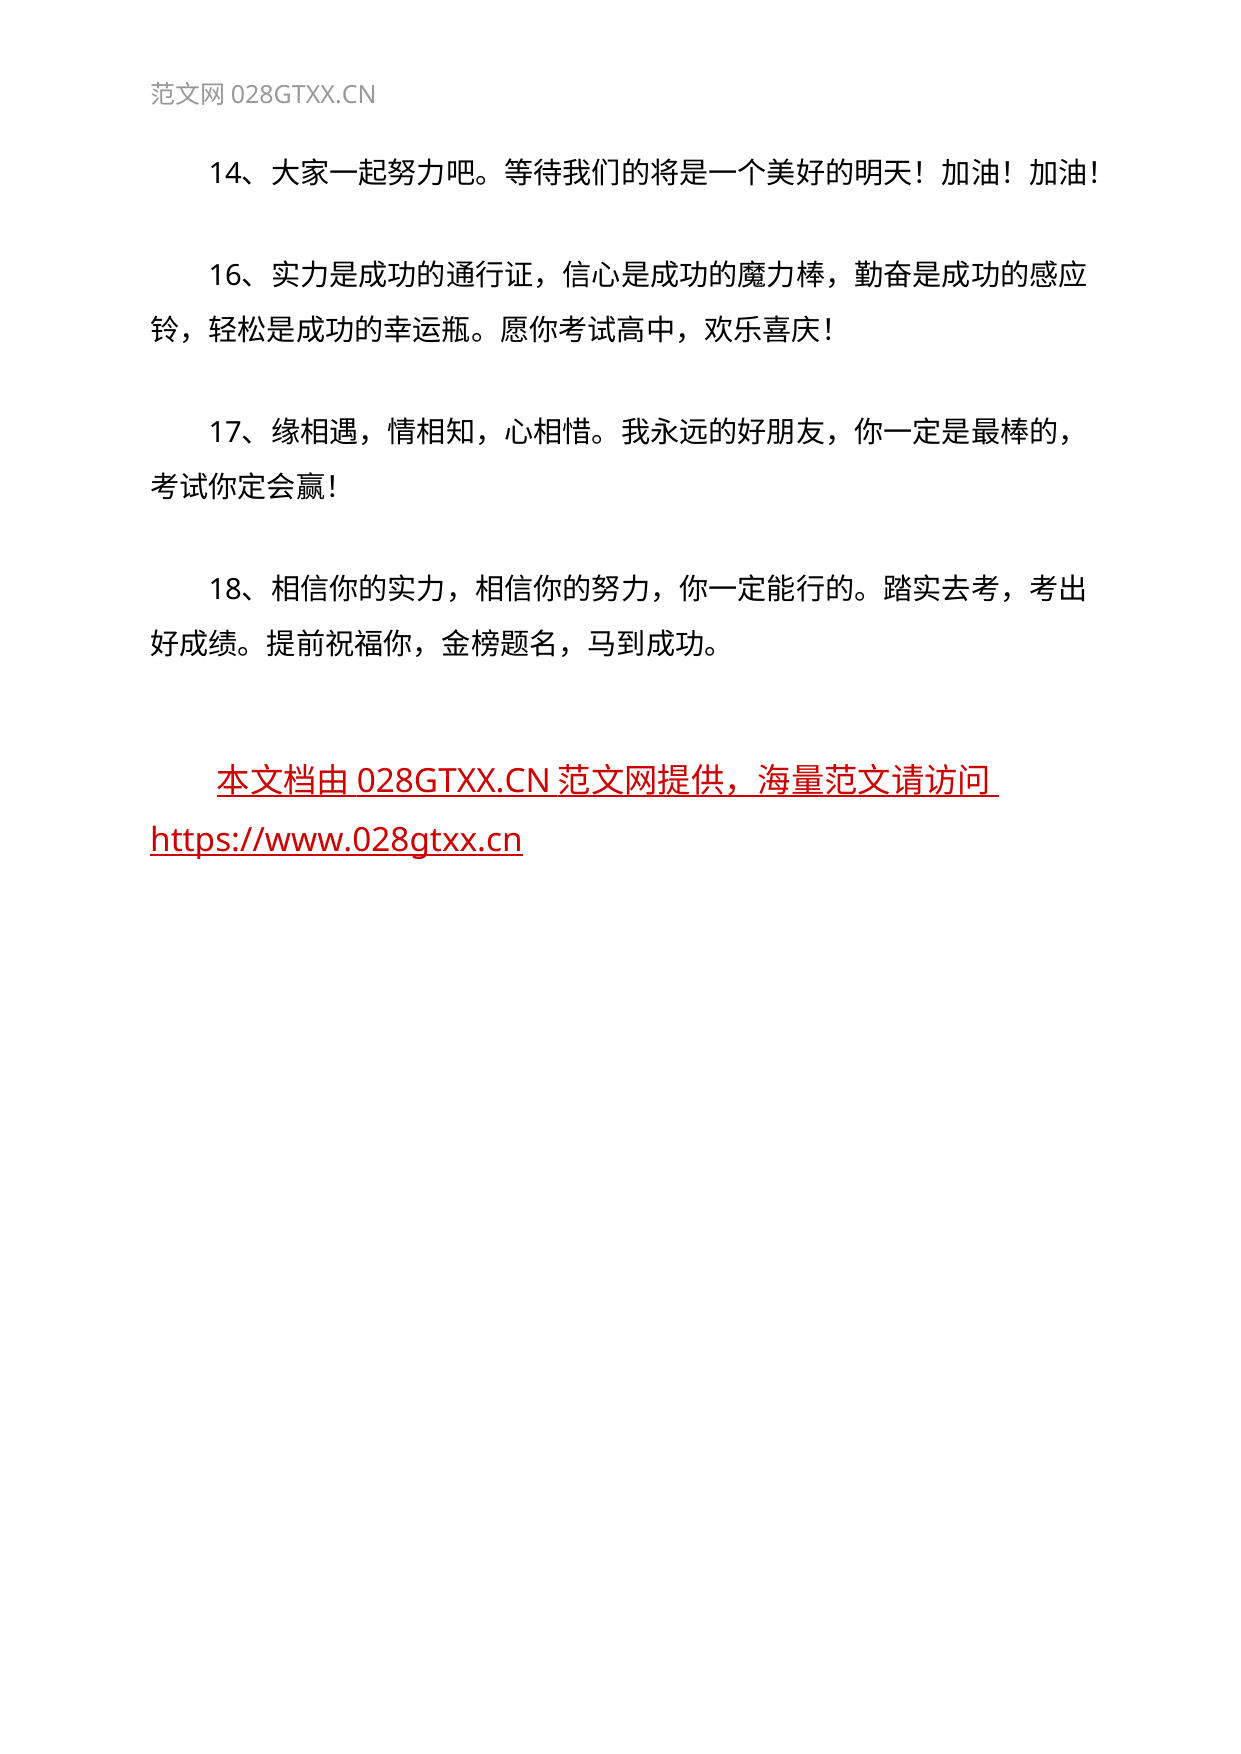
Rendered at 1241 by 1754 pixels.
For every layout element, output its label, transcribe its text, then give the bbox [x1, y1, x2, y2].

text 本文档由028GTXX.CN范文网提供，海量范文请访问 https://www.028gtxx.cn [150, 753, 1090, 861]
text 14、大家一起努力吧。等待我们的将是一个美好的明天！加油！加油！ [150, 150, 1090, 192]
text 18、相信你的实力，相信你的努力，你一定能行的。踏实去考，考出好成绩。提前祝福你，金榜题名，马到成功。 [150, 566, 1090, 663]
text 17、缘相遇，情相知，心相惜。我永远的好朋友，你一定是最棒的，考试你定会赢！ [150, 409, 1090, 506]
text 16、实力是成功的通行证，信心是成功的魔力棒，勤奋是成功的感应铃，轻松是成功的幸运瓶。愿你考试高中，欢乐喜庆！ [150, 252, 1090, 349]
